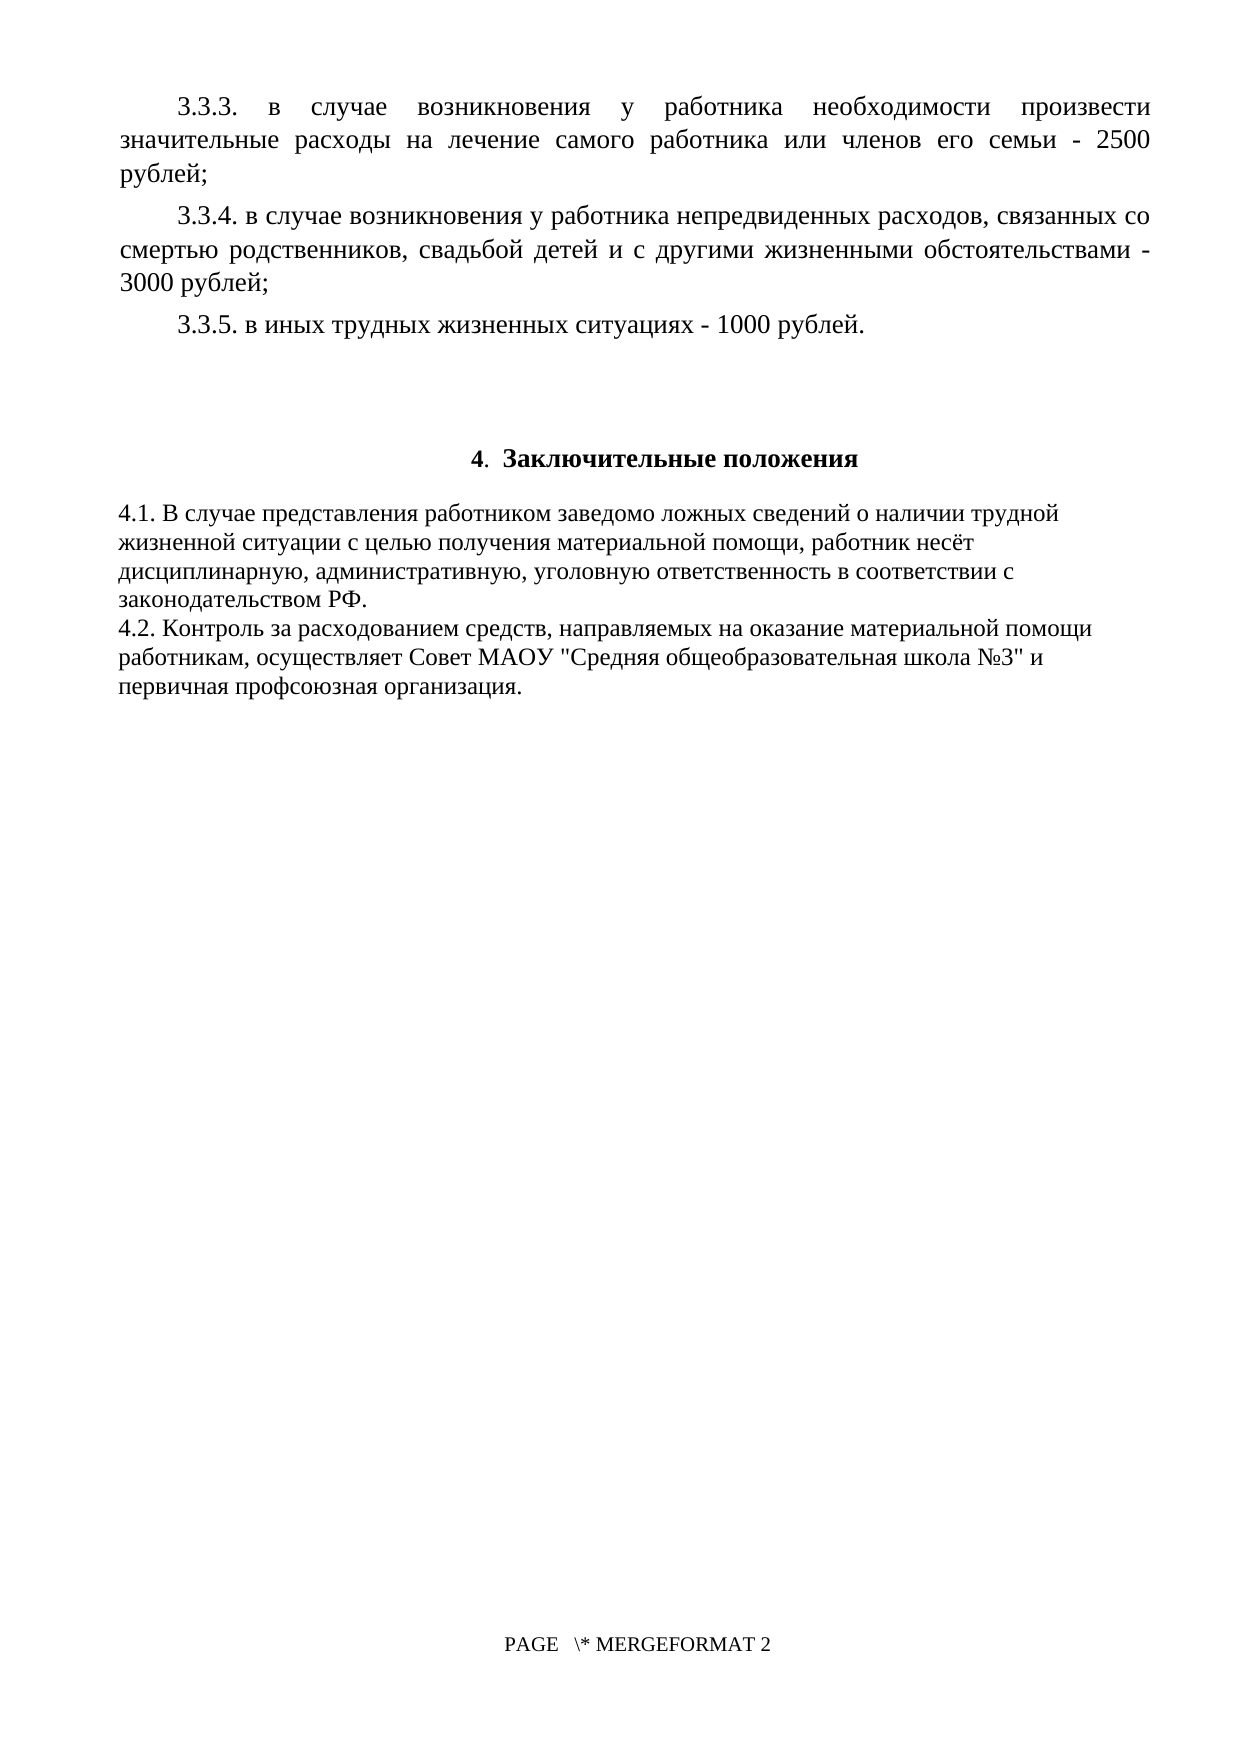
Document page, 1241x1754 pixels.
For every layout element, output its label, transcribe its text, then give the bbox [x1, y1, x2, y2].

text 4.1. В случае представления работником заведомо ложных сведений о наличии трудной жизненной ситуации с целью получения материальной помощи, работник несёт дисциплинарную, административную, уголовную ответственность в соответствии с законодательством РФ. [118, 498, 1152, 613]
text 3.3.5. в иных трудных жизненных ситуациях - 1000 рублей. [119, 307, 1152, 341]
text 4. Заключительные положения [178, 442, 1152, 473]
text 3.3.3. в случае возникновения у работника необходимости произвести значительные расходы на лечение самого работника или членов его семьи - 2500 рублей; [119, 89, 1152, 189]
text 4.2. Контроль за расходованием средств, направляемых на оказание материальной помощи работникам, осуществляет Совет МАОУ "Средняя общеобразовательная школа №3" и первичная профсоюзная организация. [118, 613, 1152, 699]
text 3.3.4. в случае возникновения у работника непредвиденных расходов, связанных со смертью родственников, свадьбой детей и с другими жизненными обстоятельствами - 3000 рублей; [119, 198, 1152, 298]
